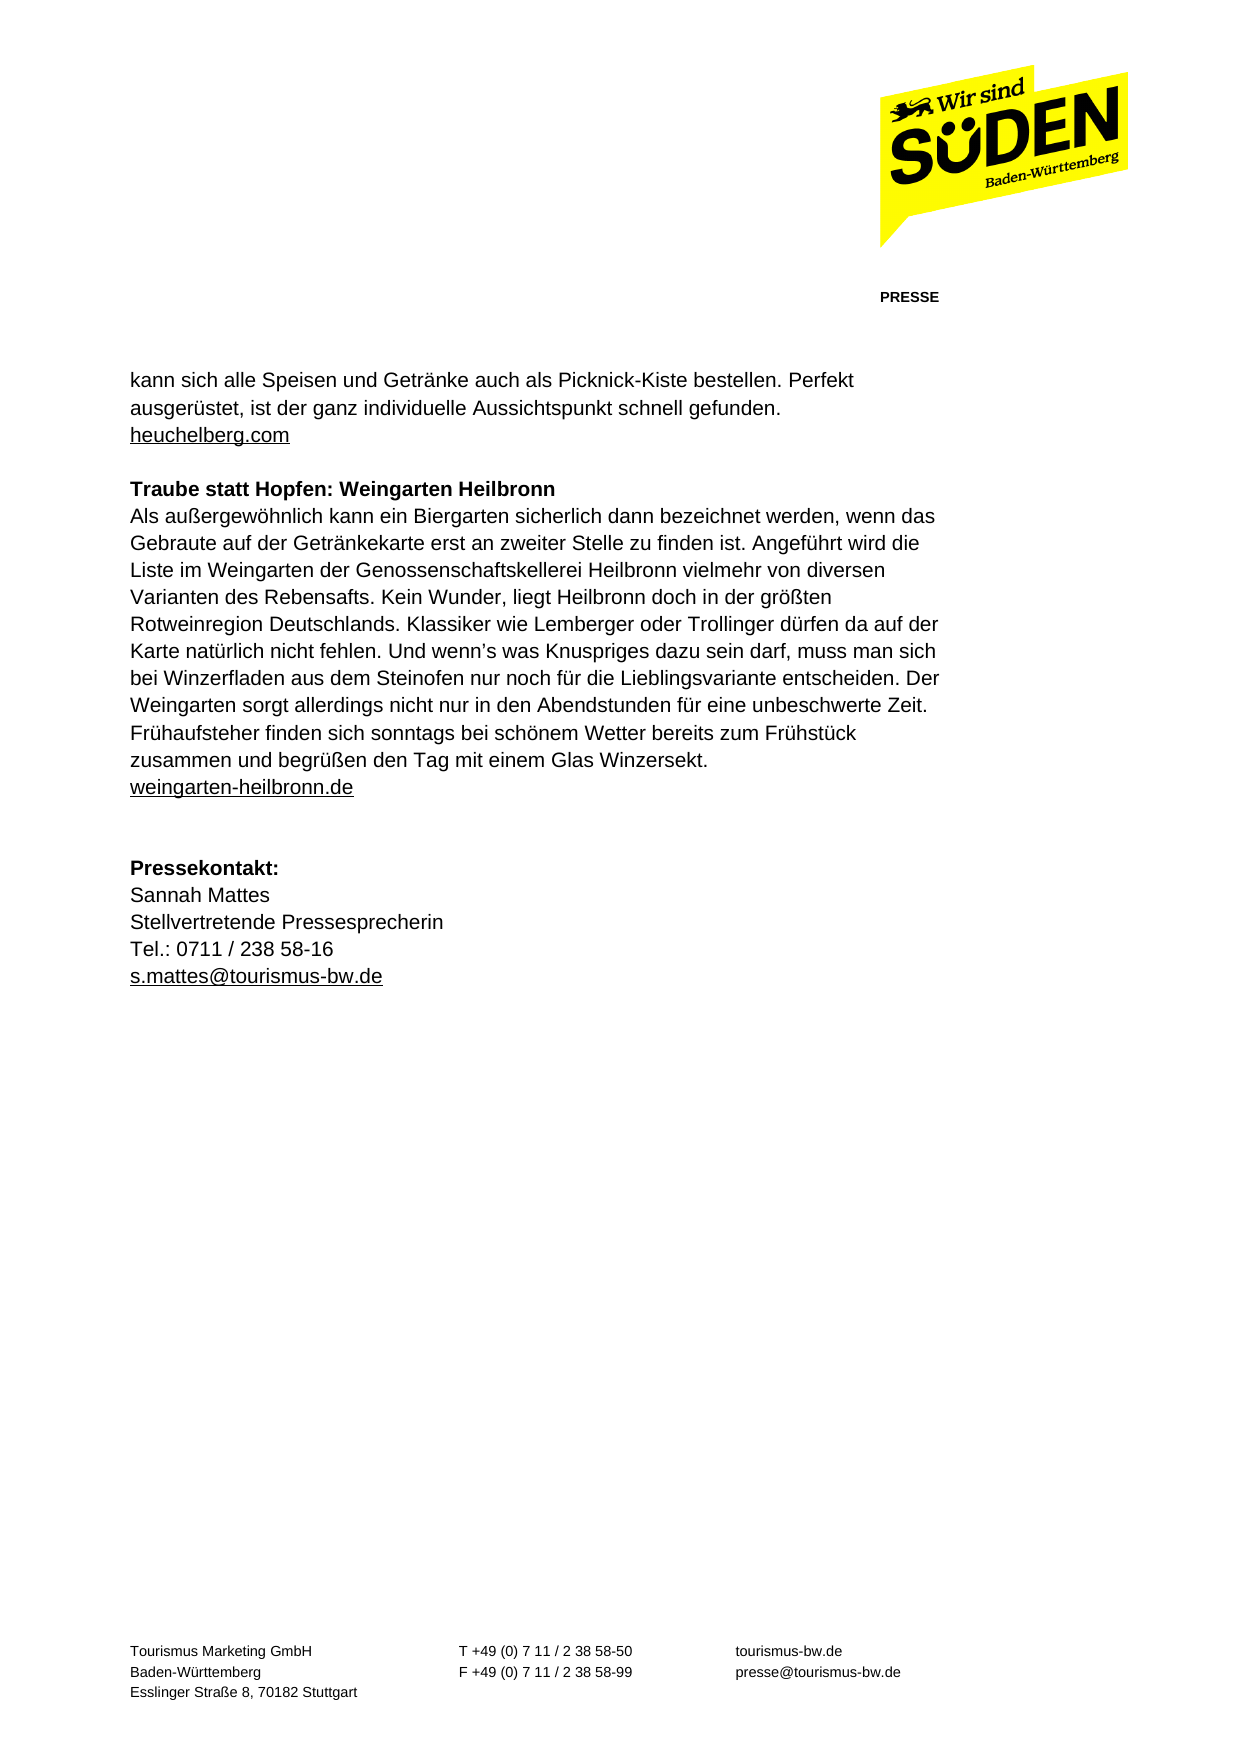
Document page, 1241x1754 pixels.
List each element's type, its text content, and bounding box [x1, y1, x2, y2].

text Tel.: 0711 / 238 58-16 s.mattes@tourismus-bw.de [130, 935, 942, 989]
picture [880, 65, 1128, 248]
text Als außergewöhnlich kann ein Biergarten sicherlich dann bezeichnet werden, wenn das Gebraute auf der Getränkekarte erst an zweiter Stelle zu finden ist. Angeführt wird die Liste im Weingarten der Genossenschaftskellerei Heilbronn vielmehr von diversen Varianten des Rebensafts. Kein Wunder, liegt Heilbronn doch in der größten Rotweinregion Deutschlands. Klassiker wie Lemberger oder Trollinger dürfen da auf der Karte natürlich nicht fehlen. Und wenn’s was Knuspriges dazu sein darf, muss man sich bei Winzerfladen aus dem Steinofen nur noch für die Lieblingsvariante entscheiden. Der Weingarten sorgt allerdings nicht nur in den Abendstunden für eine unbeschwerte Zeit. Frühaufsteher finden sich sonntags bei schönem Wetter bereits zum Frühstück zusammen und begrüßen den Tag mit einem Glas Winzersekt. [130, 502, 942, 772]
text Pressekontakt: [130, 854, 942, 881]
text heuchelberg.com [130, 420, 942, 447]
text Traube statt Hopfen: Weingarten Heilbronn [130, 474, 942, 502]
text weingarten-heilbronn.de [130, 772, 942, 799]
text Stellvertretende Pressesprecherin [130, 908, 942, 935]
text Sannah Mattes [130, 881, 942, 908]
